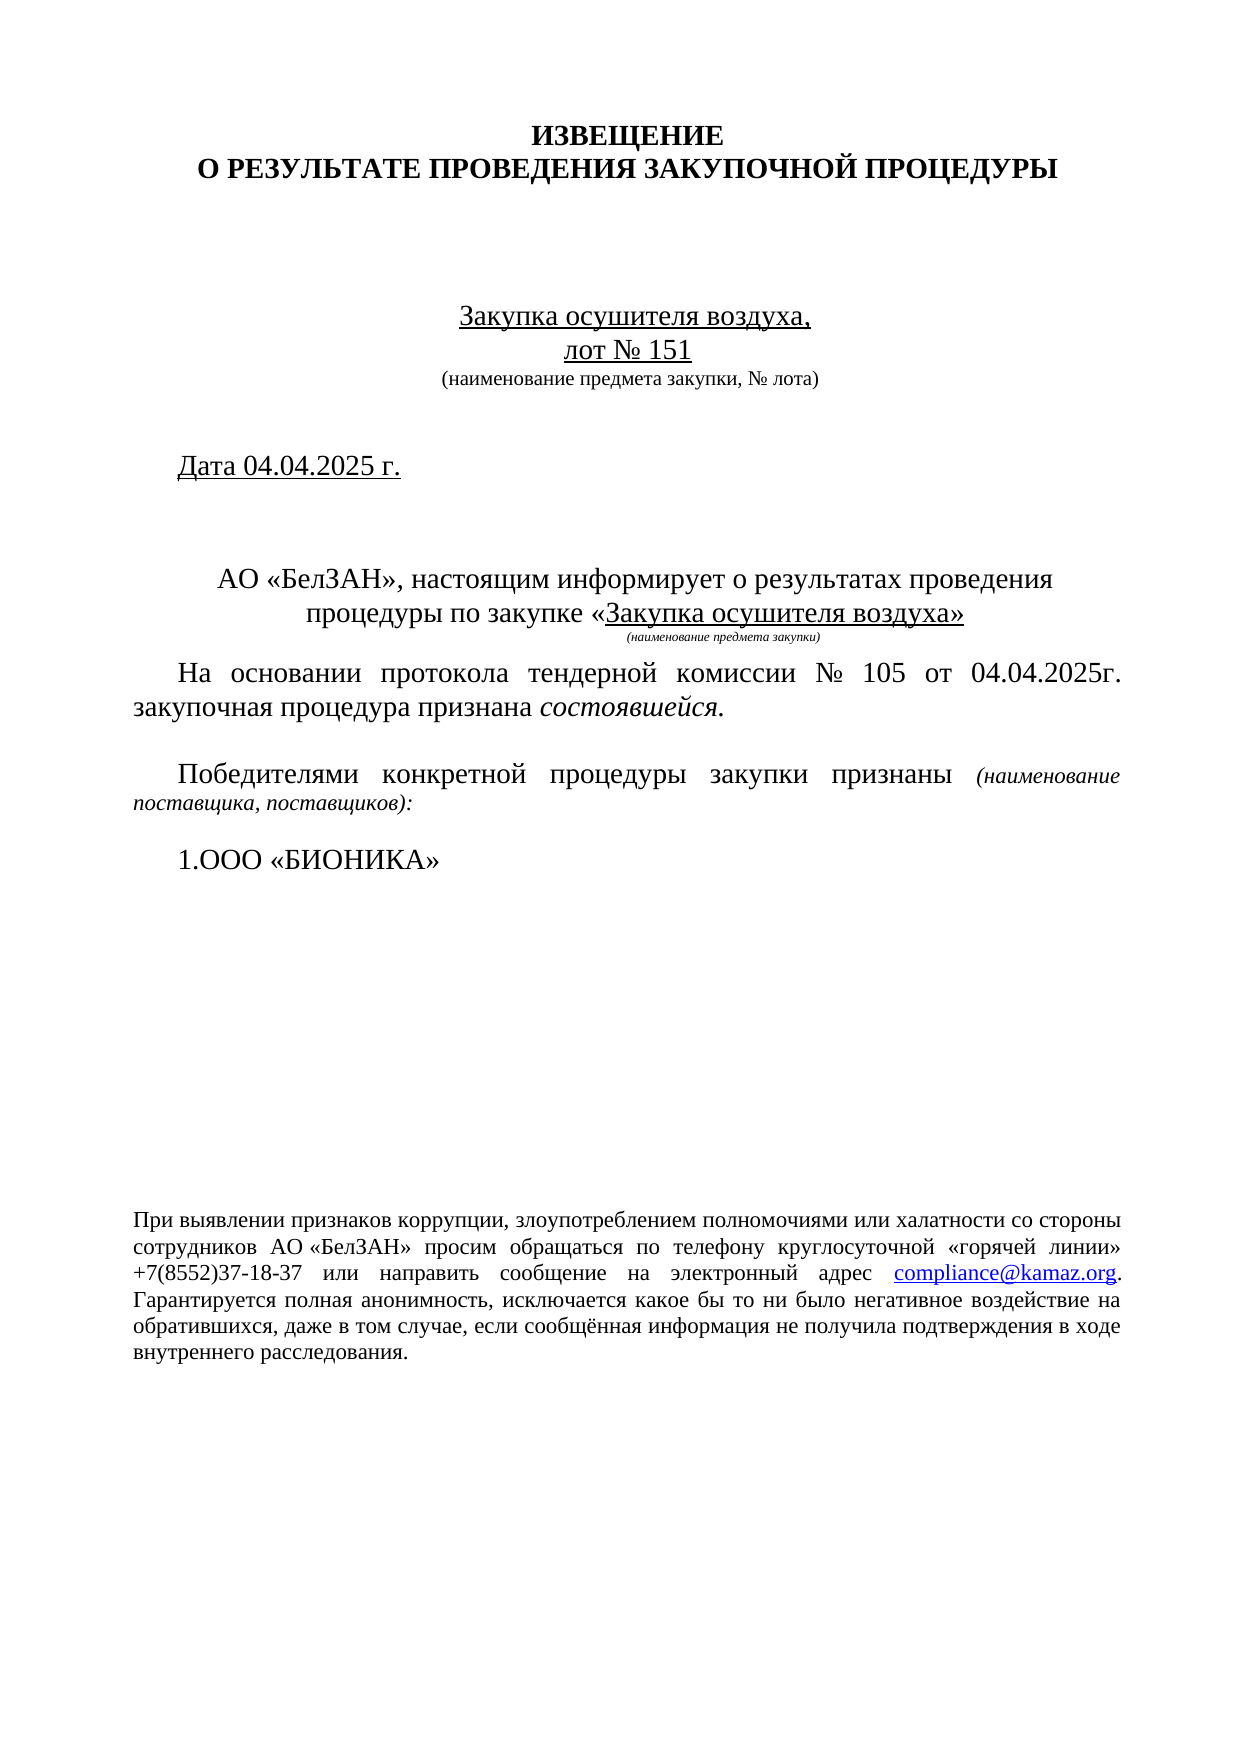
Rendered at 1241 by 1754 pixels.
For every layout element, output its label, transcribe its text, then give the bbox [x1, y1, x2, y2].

text При выявлении признаков коррупции, злоупотреблением полномочиями или халатности со стороны сотрудников АО «БелЗАН» просим обращаться по телефону круглосуточной «горячей линии» +7(8552)37-18-37 или направить сообщение на электронный адрес compliance@kamaz.org. Гарантируется полная анонимность, исключается какое бы то ни было негативное воздействие на обратившихся, даже в том случае, если сообщённая информация не получила подтверждения в ходе внутреннего расследования. [133, 1207, 1122, 1365]
text Дата 04.04.2025 г. [133, 448, 1122, 482]
text 1.ООО «БИОНИКА» [133, 842, 1122, 876]
list О РЕЗУЛЬТАТЕ ПРОВЕДЕНИЯ ЗАКУПОЧНОЙ ПРОЦЕДУРЫ [133, 152, 1122, 185]
text Победителями конкретной процедуры закупки признаны (наименование поставщика, поставщиков): [133, 756, 1122, 816]
text Закупка осушителя воздуха, [148, 265, 1122, 332]
text АО «БелЗАН», настоящим информирует о результатах проведения процедуры по закупке «Закупка осушителя воздуха» [148, 562, 1122, 629]
list лот № 151 [133, 332, 1122, 365]
text ИЗВЕЩЕНИЕ [133, 118, 1122, 152]
text На основании протокола тендерной комиссии № 105 от 04.04.2025г. закупочная процедура признана состоявшейся. [133, 655, 1122, 722]
list (наименование предмета закупки, № лота) [133, 365, 1122, 389]
text (наименование предмета закупки) [133, 629, 1122, 655]
